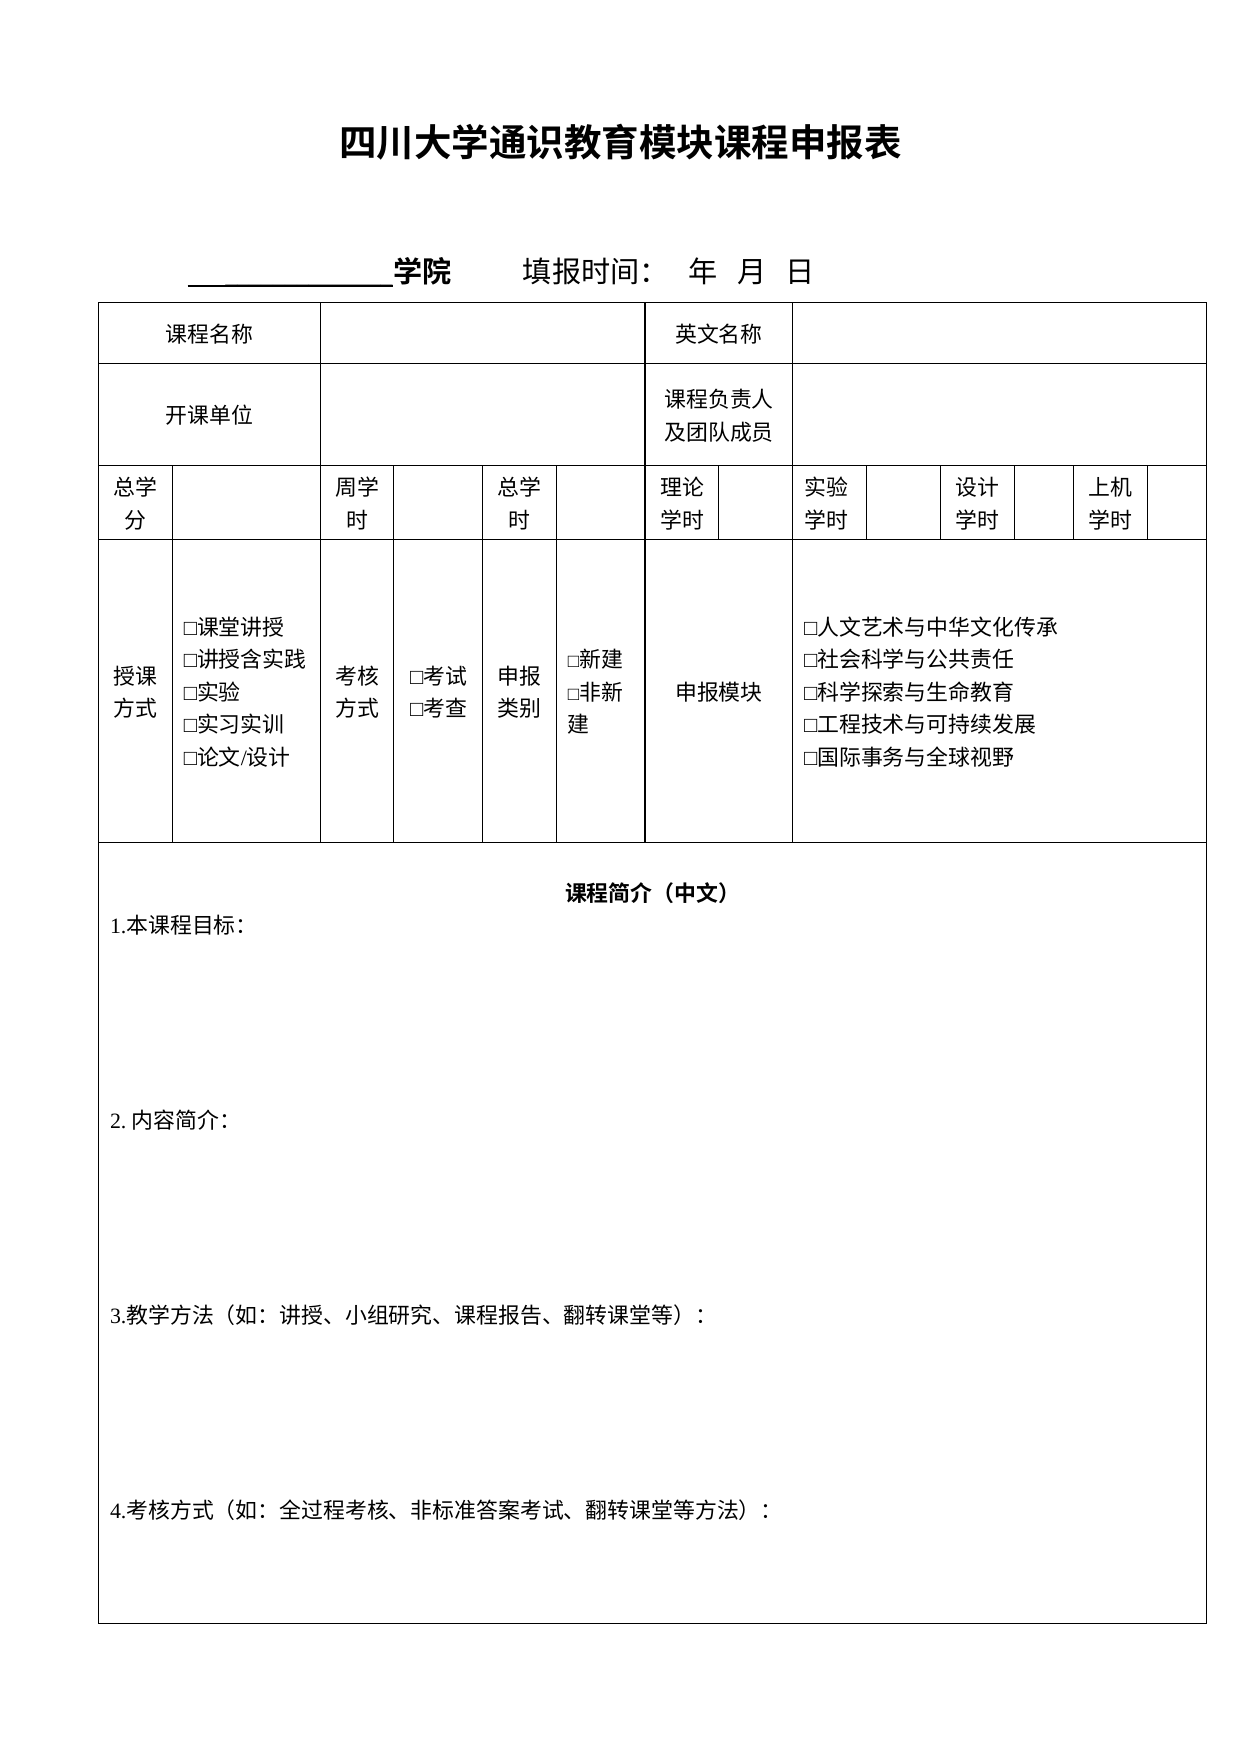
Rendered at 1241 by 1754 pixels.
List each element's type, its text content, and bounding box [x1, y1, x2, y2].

table_cell 总学分 [99, 466, 172, 539]
table_cell [394, 466, 482, 539]
table_cell 开课单位 [99, 364, 320, 465]
text ______________学院 填报时间： 年 月 日 [187, 237, 1053, 302]
table_cell 总学时 [483, 466, 556, 539]
table_cell □课堂讲授 □讲授含实践 □实验 □实习实训 □论文/设计 [173, 540, 320, 842]
table_cell 授课方式 [99, 540, 172, 842]
table_cell 考核方式 [321, 540, 393, 842]
table_cell [867, 466, 940, 539]
table_cell [1148, 466, 1206, 539]
table_cell □新建 □非新建 [557, 540, 644, 842]
table_cell [173, 466, 320, 539]
table_cell 周学时 [321, 466, 393, 539]
table_cell [719, 466, 792, 539]
table_cell 课程负责人及团队成员 [646, 364, 792, 465]
table_cell □人文艺术与中华文化传承 □社会科学与公共责任 □科学探索与生命教育 □工程技术与可持续发展 □国际事务与全球视野 [793, 540, 1206, 842]
table_cell 理论学时 [646, 466, 718, 539]
table_cell [1015, 466, 1073, 539]
table_cell 申报模块 [646, 540, 792, 842]
table_header [321, 303, 644, 363]
table_cell 实验学时 [793, 466, 866, 539]
text 四川大学通识教育模块课程申报表 [187, 107, 1053, 172]
table_cell [321, 364, 644, 465]
table_cell [557, 466, 644, 539]
table_cell 设计学时 [941, 466, 1014, 539]
table_cell 上机学时 [1074, 466, 1147, 539]
table_cell □考试 □考查 [394, 540, 482, 842]
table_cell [99, 843, 1206, 1623]
table_cell [793, 364, 1206, 465]
table_header 英文名称 [646, 303, 792, 363]
table_cell 申报类别 [483, 540, 556, 842]
table_header 课程名称 [99, 303, 320, 363]
table_header [793, 303, 1206, 363]
